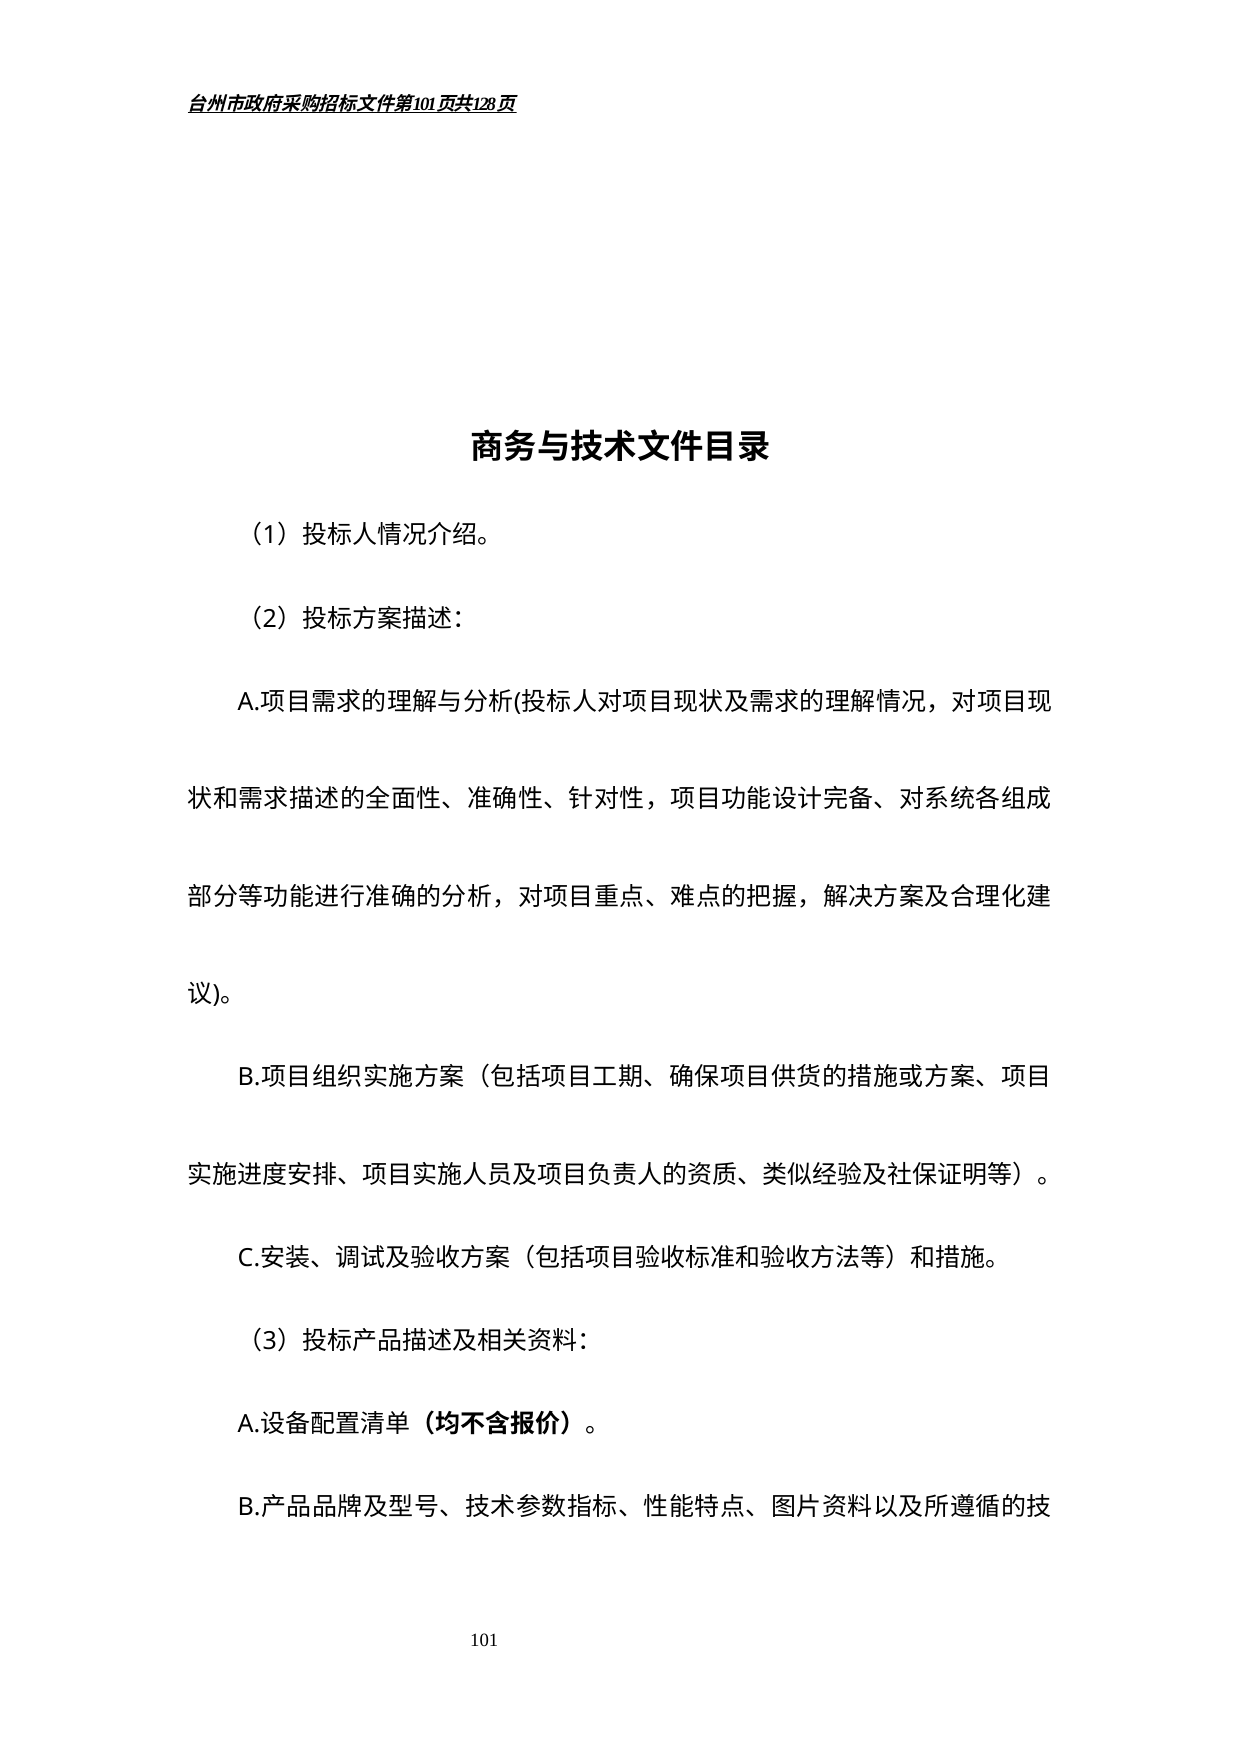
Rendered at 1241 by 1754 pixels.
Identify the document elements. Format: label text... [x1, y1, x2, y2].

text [187, 1472, 1053, 1537]
text A.项目需求的理解与分析(投标人对项目现状及需求的理解情况，对项目现状和需求描述的全面性、准确性、针对性，项目功能设计完备、对系统各组成部分等功能进行准确的分析，对项目重点、难点的把握，解决方案及合理化建议)。 [187, 667, 1053, 1024]
text B.项目组织实施方案（包括项目工期、确保项目供货的措施或方案、项目实施进度安排、项目实施人员及项目负责人的资质、类似经验及社保证明等）。 [187, 1042, 1053, 1205]
text （1）投标人情况介绍。 [187, 501, 1053, 566]
text C.安装、调试及验收方案（包括项目验收标准和验收方法等）和措施。 [187, 1223, 1053, 1288]
text A.设备配置清单（均不含报价）。 [187, 1389, 1053, 1454]
text （2）投标方案描述： [187, 584, 1053, 649]
text （3）投标产品描述及相关资料： [187, 1306, 1053, 1371]
text 商务与技术文件目录 [187, 411, 1053, 476]
